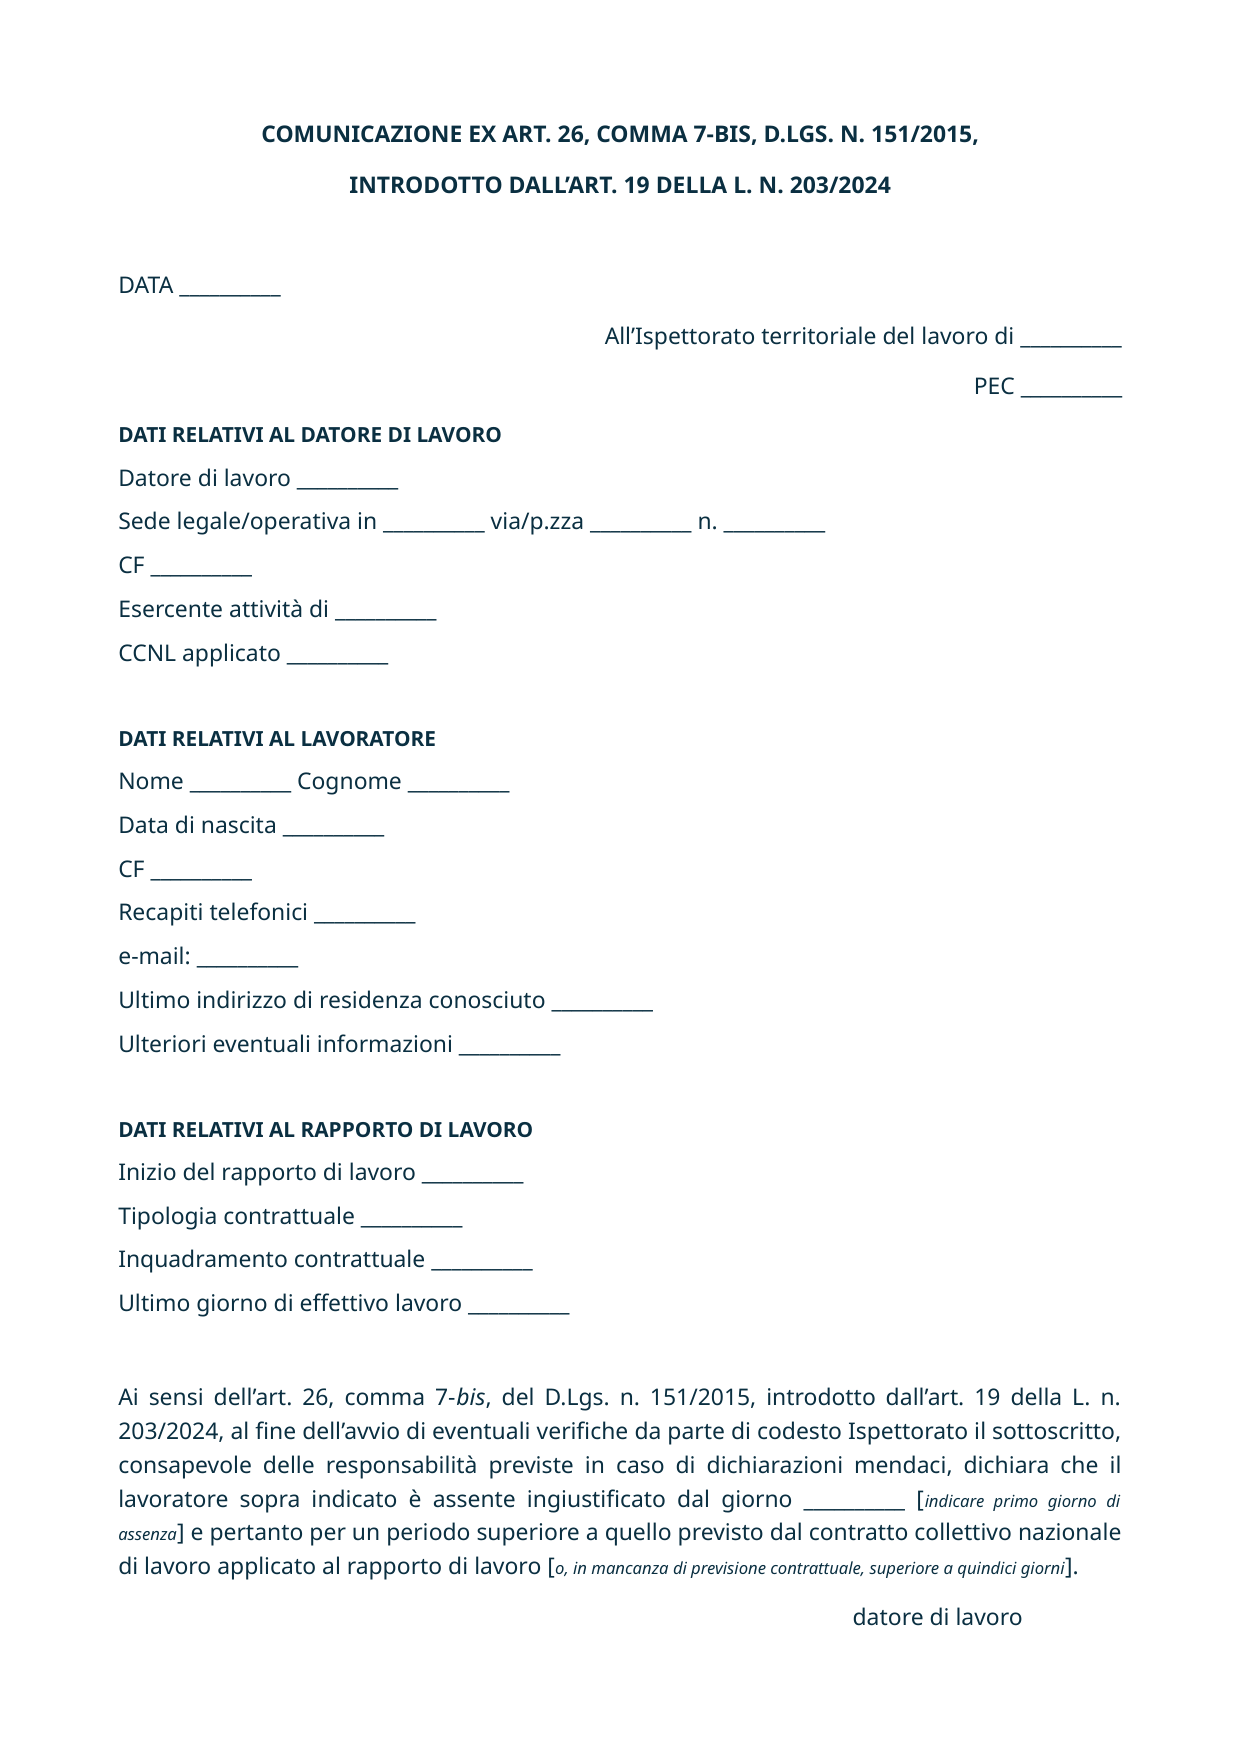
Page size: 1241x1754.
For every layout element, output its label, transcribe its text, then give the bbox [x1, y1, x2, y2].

text PEC __________ [118, 370, 1122, 401]
text Inizio del rapporto di lavoro __________ [118, 1156, 1122, 1187]
text All’Ispettorato territoriale del lavoro di __________ [118, 320, 1122, 351]
text DATI RELATIVI AL LAVORATORE [118, 724, 1122, 752]
text Ulteriori eventuali informazioni __________ [118, 1027, 1122, 1059]
text Ai sensi dell’art. 26, comma 7-bis, del D.Lgs. n. 151/2015, introdotto dall’art. 19 della L. n. 203/2024, al fine dell’avvio di eventuali verifiche da parte di codesto Ispettorato il sottoscritto, consapevole delle responsabilità previste in caso di dichiarazioni mendaci, dichiara che il lavoratore sopra indicato è assente ingiustificato dal giorno __________ [indicare primo giorno di assenza] e pertanto per un periodo superiore a quello previsto dal contratto collettivo nazionale di lavoro applicato al rapporto di lavoro [o, in mancanza di previsione contrattuale, superiore a quindici giorni]. [118, 1381, 1122, 1581]
text Sede legale/operativa in __________ via/p.zza __________ n. __________ [118, 505, 1122, 537]
text Nome __________ Cognome __________ [118, 765, 1122, 796]
text DATI RELATIVI AL DATORE DI LAVORO [118, 421, 1122, 449]
text Inquadramento contrattuale __________ [118, 1243, 1122, 1275]
text CF __________ [118, 852, 1122, 884]
text Esercente attività di __________ [118, 593, 1122, 624]
text Tipologia contrattuale __________ [118, 1200, 1122, 1231]
text datore di lavoro [753, 1601, 1122, 1632]
text CCNL applicato __________ [118, 637, 1122, 668]
text INTRODOTTO DALL’ART. 19 DELLA L. N. 203/2024 [118, 168, 1122, 200]
text Data di nascita __________ [118, 809, 1122, 840]
text DATI RELATIVI AL RAPPORTO DI LAVORO [118, 1115, 1122, 1143]
text Ultimo indirizzo di residenza conosciuto __________ [118, 984, 1122, 1015]
text Datore di lavoro __________ [118, 462, 1122, 493]
text CF __________ [118, 549, 1122, 580]
text Recapiti telefonici __________ [118, 896, 1122, 927]
text COMUNICAZIONE EX ART. 26, COMMA 7-BIS, D.LGS. N. 151/2015, [118, 118, 1122, 149]
text DATA __________ [118, 269, 1122, 301]
text Ultimo giorno di effettivo lavoro __________ [118, 1287, 1122, 1318]
text e-mail: __________ [118, 940, 1122, 971]
